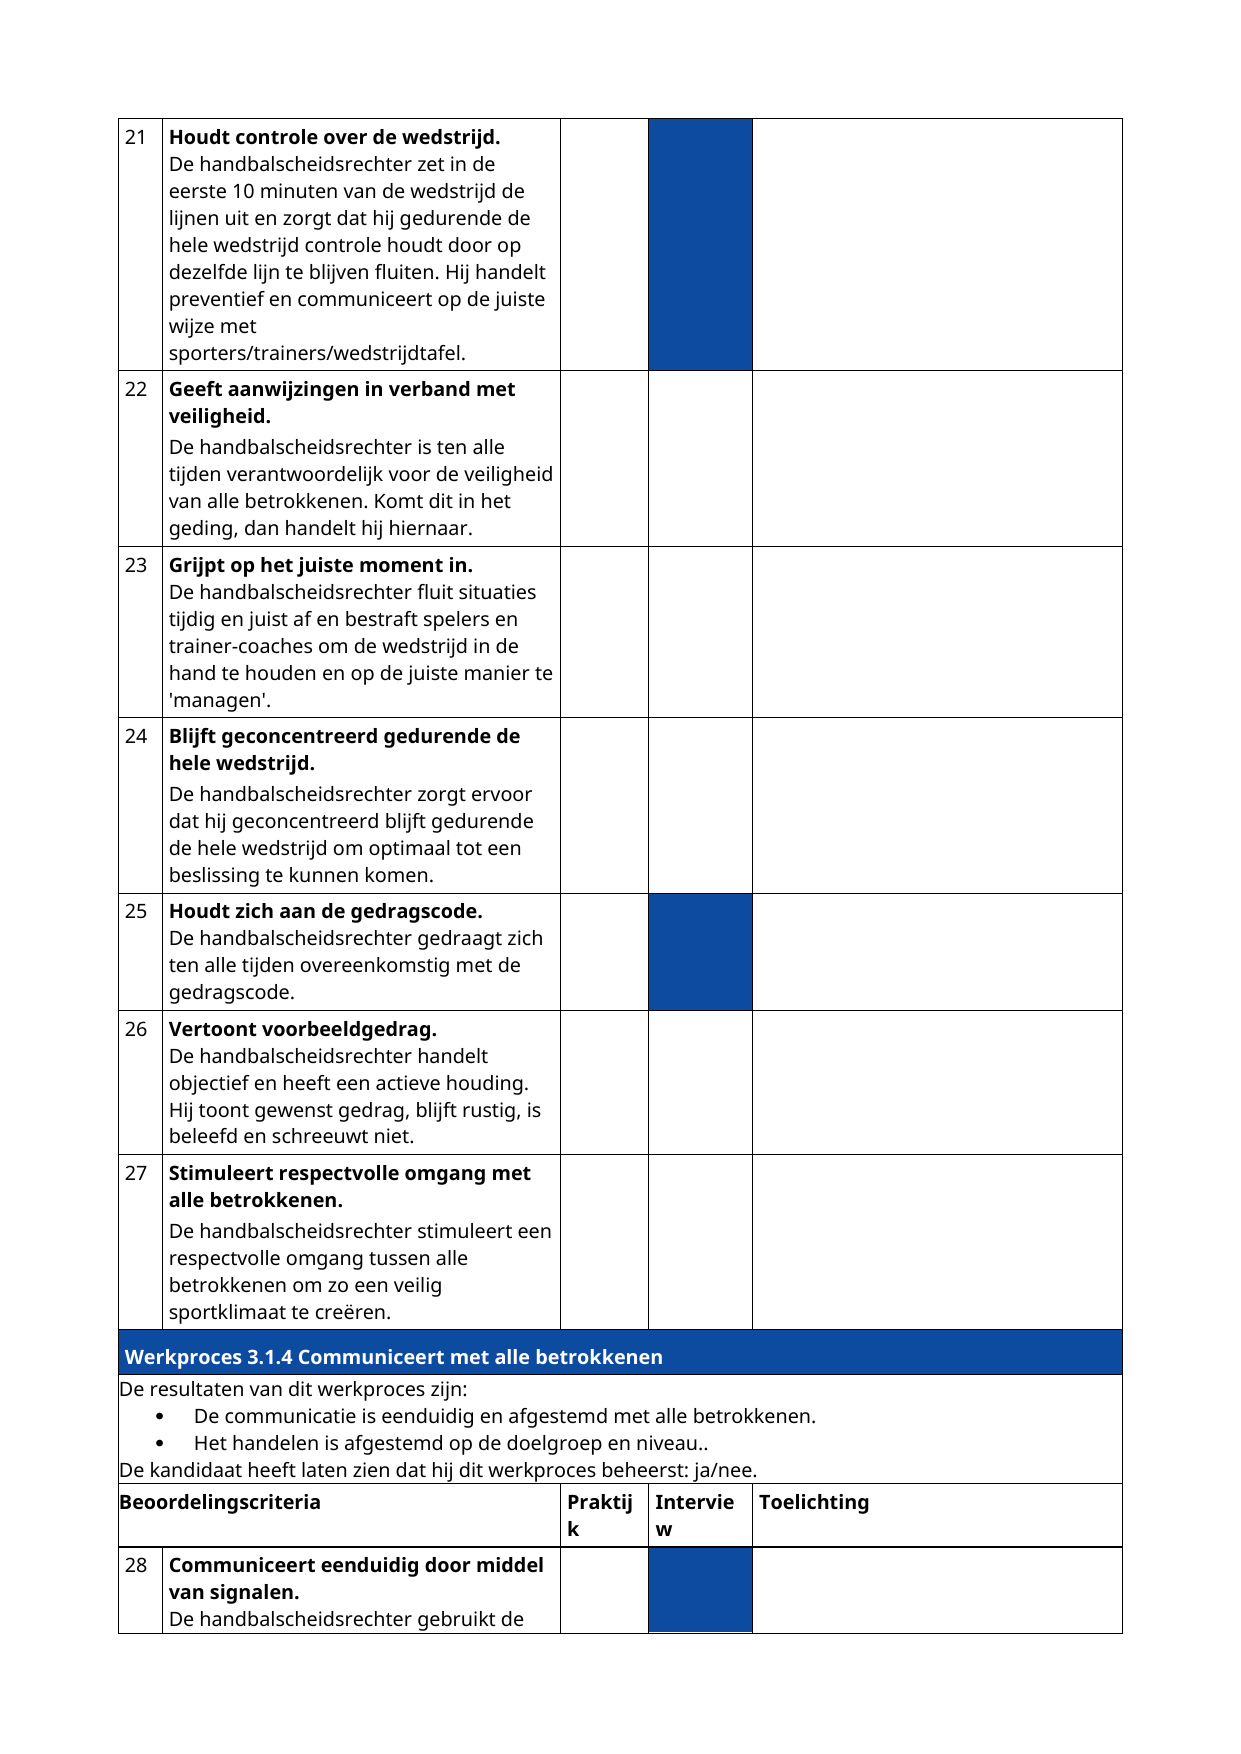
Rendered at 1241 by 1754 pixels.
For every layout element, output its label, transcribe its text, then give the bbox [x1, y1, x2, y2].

table_cell [753, 119, 1122, 370]
table_cell 24 [119, 718, 162, 892]
table_cell Werkproces 3.1.4 Communiceert met alle betrokkenen [119, 1330, 1122, 1374]
table_cell 23 [119, 547, 162, 717]
table_cell [753, 1155, 1122, 1329]
table_cell [561, 119, 648, 370]
table_cell [561, 1155, 648, 1329]
table_cell [561, 718, 648, 892]
table_cell 26 [119, 1011, 162, 1154]
table_cell [649, 119, 752, 370]
table_cell Stimuleert respectvolle omgang met alle betrokkenen. De handbalscheidsrechter stimuleert een respectvolle omgang tussen alle betrokkenen om zo een veilig sportklimaat te creëren. [163, 1155, 560, 1329]
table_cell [163, 1548, 560, 1632]
table_cell [649, 547, 752, 717]
table_cell 21 [119, 119, 162, 370]
table_cell Blijft geconcentreerd gedurende de hele wedstrijd. De handbalscheidsrechter zorgt ervoor dat hij geconcentreerd blijft gedurende de hele wedstrijd om optimaal tot een beslissing te kunnen komen. [163, 718, 560, 892]
table_cell Grijpt op het juiste moment in. De handbalscheidsrechter fluit situaties tijdig en juist af en bestraft spelers en trainer-coaches om de wedstrijd in de hand te houden en op de juiste manier te 'managen'. [163, 547, 560, 717]
table_cell [649, 1155, 752, 1329]
table_cell 27 [119, 1155, 162, 1329]
table_cell [753, 1548, 1122, 1632]
table_cell Houdt controle over de wedstrijd. De handbalscheidsrechter zet in de eerste 10 minuten van de wedstrijd de lijnen uit en zorgt dat hij gedurende de hele wedstrijd controle houdt door op dezelfde lijn te blijven fluiten. Hij handelt preventief en communiceert op de juiste wijze met sporters/trainers/wedstrijdtafel. [163, 119, 560, 370]
table_cell [753, 894, 1122, 1010]
table_cell [753, 547, 1122, 717]
table_cell Houdt zich aan de gedragscode. De handbalscheidsrechter gedraagt zich ten alle tijden overeenkomstig met de gedragscode. [163, 894, 560, 1010]
table_cell [649, 1548, 752, 1632]
table_cell [649, 718, 752, 892]
table_cell Praktijk [561, 1484, 648, 1546]
table_cell [561, 894, 648, 1010]
table_cell Beoordelingscriteria [119, 1484, 560, 1546]
table_cell [753, 1011, 1122, 1154]
table_cell [753, 718, 1122, 892]
table_cell [561, 1011, 648, 1154]
table_cell 22 [119, 371, 162, 546]
table_cell De resultaten van dit werkproces zijn: De communicatie is eenduidig en afgestemd met alle betrokkenen. Het handelen is afgestemd op de doelgroep en niveau.. De kandidaat heeft laten zien dat hij dit werkproces beheerst: ja/nee. [119, 1375, 1122, 1483]
table_cell 25 [119, 894, 162, 1010]
table_cell [649, 371, 752, 546]
table_cell [649, 894, 752, 1010]
table_cell [561, 1548, 648, 1632]
table_cell [753, 371, 1122, 546]
table_cell Geeft aanwijzingen in verband met veiligheid. De handbalscheidsrechter is ten alle tijden verantwoordelijk voor de veiligheid van alle betrokkenen. Komt dit in het geding, dan handelt hij hiernaar. [163, 371, 560, 546]
table_cell [649, 1011, 752, 1154]
table_cell Toelichting [753, 1484, 1122, 1546]
table_cell [561, 371, 648, 546]
table_cell [561, 547, 648, 717]
table_cell Vertoont voorbeeldgedrag. De handbalscheidsrechter handelt objectief en heeft een actieve houding. Hij toont gewenst gedrag, blijft rustig, is beleefd en schreeuwt niet. [163, 1011, 560, 1154]
table_cell 28 [119, 1548, 162, 1632]
table_cell Interview [649, 1484, 752, 1546]
